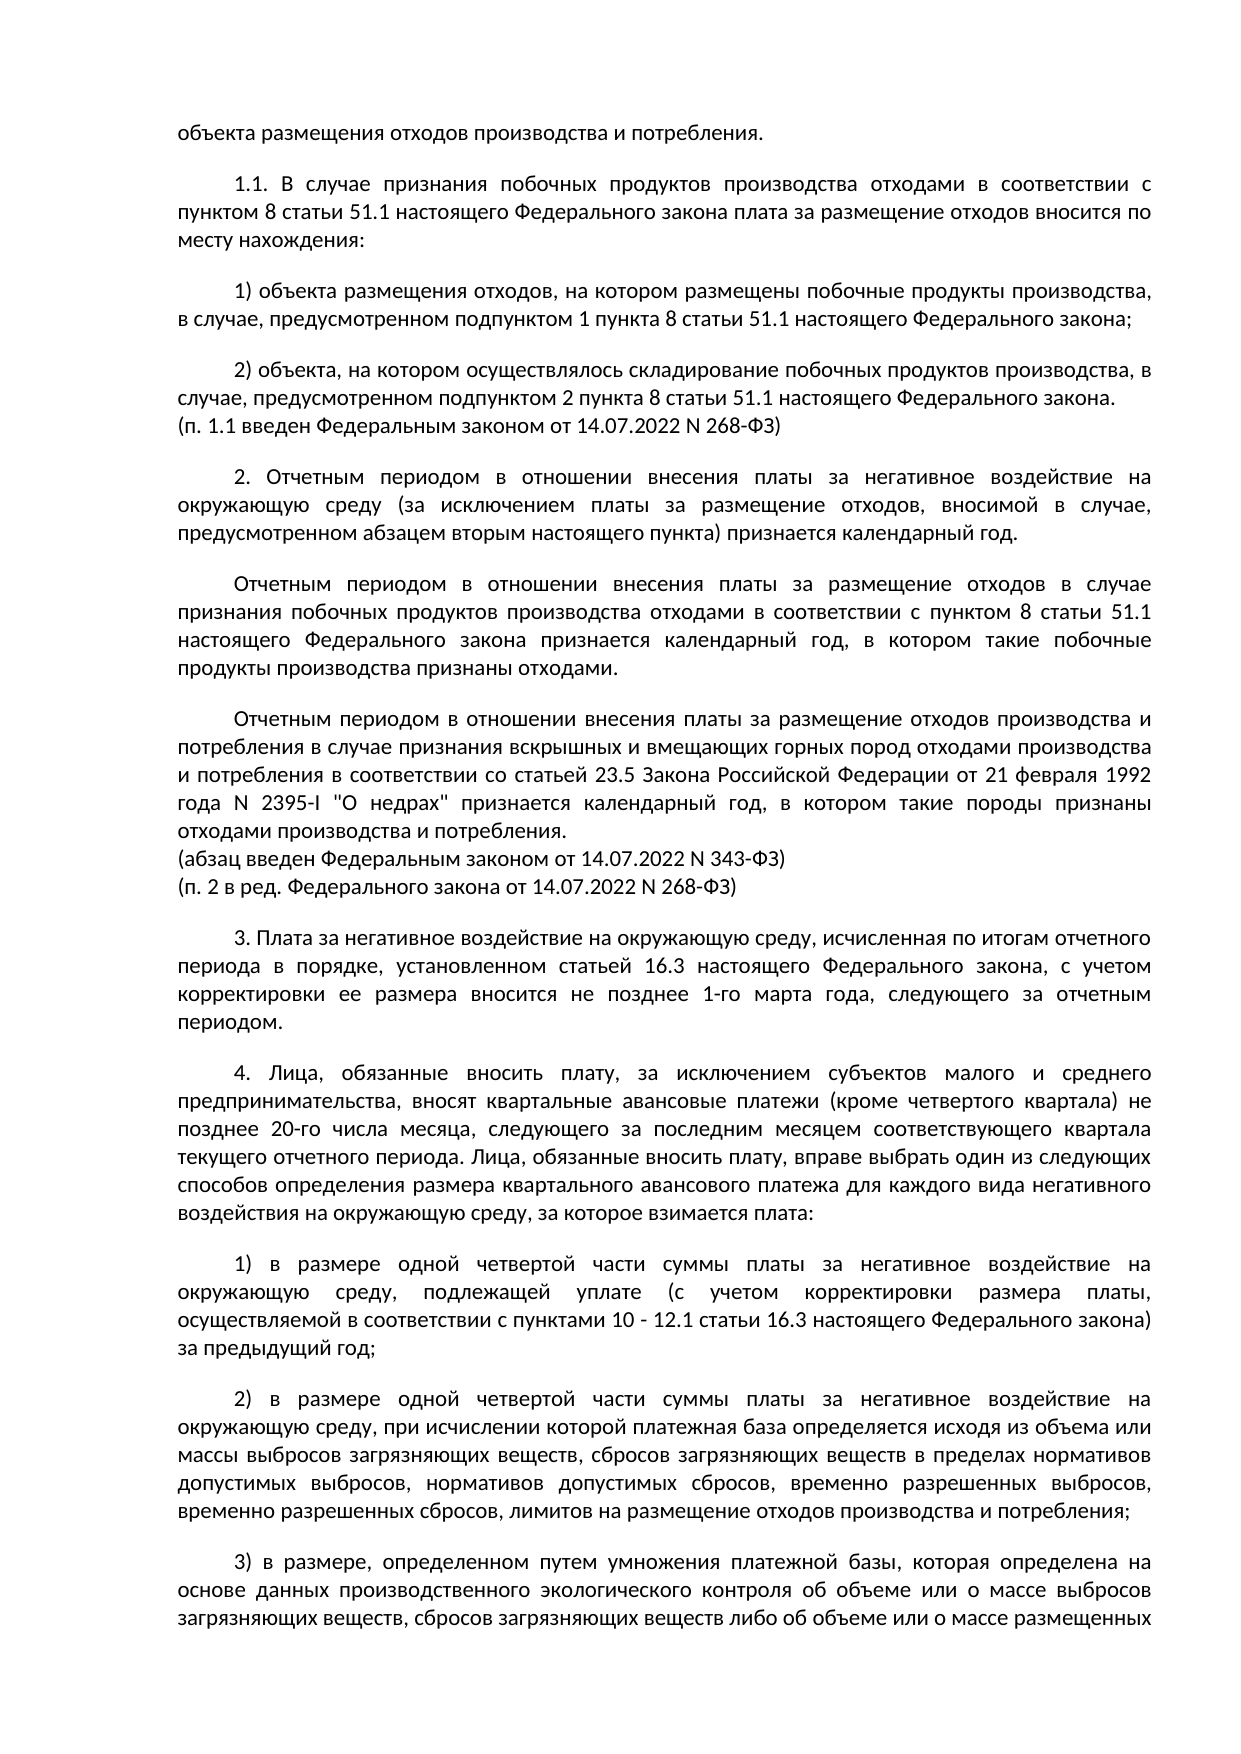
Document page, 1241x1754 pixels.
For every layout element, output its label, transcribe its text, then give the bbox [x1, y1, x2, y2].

text 4. Лица, обязанные вносить плату, за исключением субъектов малого и среднего предпринимательства, вносят квартальные авансовые платежи (кроме четвертого квартала) не позднее 20-го числа месяца, следующего за последним месяцем соответствующего квартала текущего отчетного периода. Лица, обязанные вносить плату, вправе выбрать один из следующих способов определения размера квартального авансового платежа для каждого вида негативного воздействия на окружающую среду, за которое взимается плата: [177, 1058, 1152, 1226]
text 2) объекта, на котором осуществлялось складирование побочных продуктов производства, в случае, предусмотренном подпунктом 2 пункта 8 статьи 51.1 настоящего Федерального закона. [177, 355, 1152, 411]
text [177, 1547, 1152, 1631]
text 2) в размере одной четвертой части суммы платы за негативное воздействие на окружающую среду, при исчислении которой платежная база определяется исходя из объема или массы выбросов загрязняющих веществ, сбросов загрязняющих веществ в пределах нормативов допустимых выбросов, нормативов допустимых сбросов, временно разрешенных выбросов, временно разрешенных сбросов, лимитов на размещение отходов производства и потребления; [177, 1384, 1152, 1524]
text 1.1. В случае признания побочных продуктов производства отходами в соответствии с пунктом 8 статьи 51.1 настоящего Федерального закона плата за размещение отходов вносится по месту нахождения: [177, 169, 1152, 253]
text (абзац введен Федеральным законом от 14.07.2022 N 343-ФЗ) [177, 844, 1152, 872]
text (п. 2 в ред. Федерального закона от 14.07.2022 N 268-ФЗ) [177, 872, 1152, 900]
text 3. Плата за негативное воздействие на окружающую среду, исчисленная по итогам отчетного периода в порядке, установленном статьей 16.3 настоящего Федерального закона, с учетом корректировки ее размера вносится не позднее 1-го марта года, следующего за отчетным периодом. [177, 923, 1152, 1035]
text 1) в размере одной четвертой части суммы платы за негативное воздействие на окружающую среду, подлежащей уплате (с учетом корректировки размера платы, осуществляемой в соответствии с пунктами 10 - 12.1 статьи 16.3 настоящего Федерального закона) за предыдущий год; [177, 1249, 1152, 1361]
text Отчетным периодом в отношении внесения платы за размещение отходов в случае признания побочных продуктов производства отходами в соответствии с пунктом 8 статьи 51.1 настоящего Федерального закона признается календарный год, в котором такие побочные продукты производства признаны отходами. [177, 569, 1152, 681]
text Отчетным периодом в отношении внесения платы за размещение отходов производства и потребления в случае признания вскрышных и вмещающих горных пород отходами производства и потребления в соответствии со статьей 23.5 Закона Российской Федерации от 21 февраля 1992 года N 2395-I "О недрах" признается календарный год, в котором такие породы признаны отходами производства и потребления. [177, 704, 1152, 844]
text 1) объекта размещения отходов, на котором размещены побочные продукты производства, в случае, предусмотренном подпунктом 1 пункта 8 статьи 51.1 настоящего Федерального закона; [177, 276, 1152, 332]
text 2. Отчетным периодом в отношении внесения платы за негативное воздействие на окружающую среду (за исключением платы за размещение отходов, вносимой в случае, предусмотренном абзацем вторым настоящего пункта) признается календарный год. [177, 462, 1152, 546]
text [177, 118, 1152, 146]
text (п. 1.1 введен Федеральным законом от 14.07.2022 N 268-ФЗ) [177, 411, 1152, 439]
